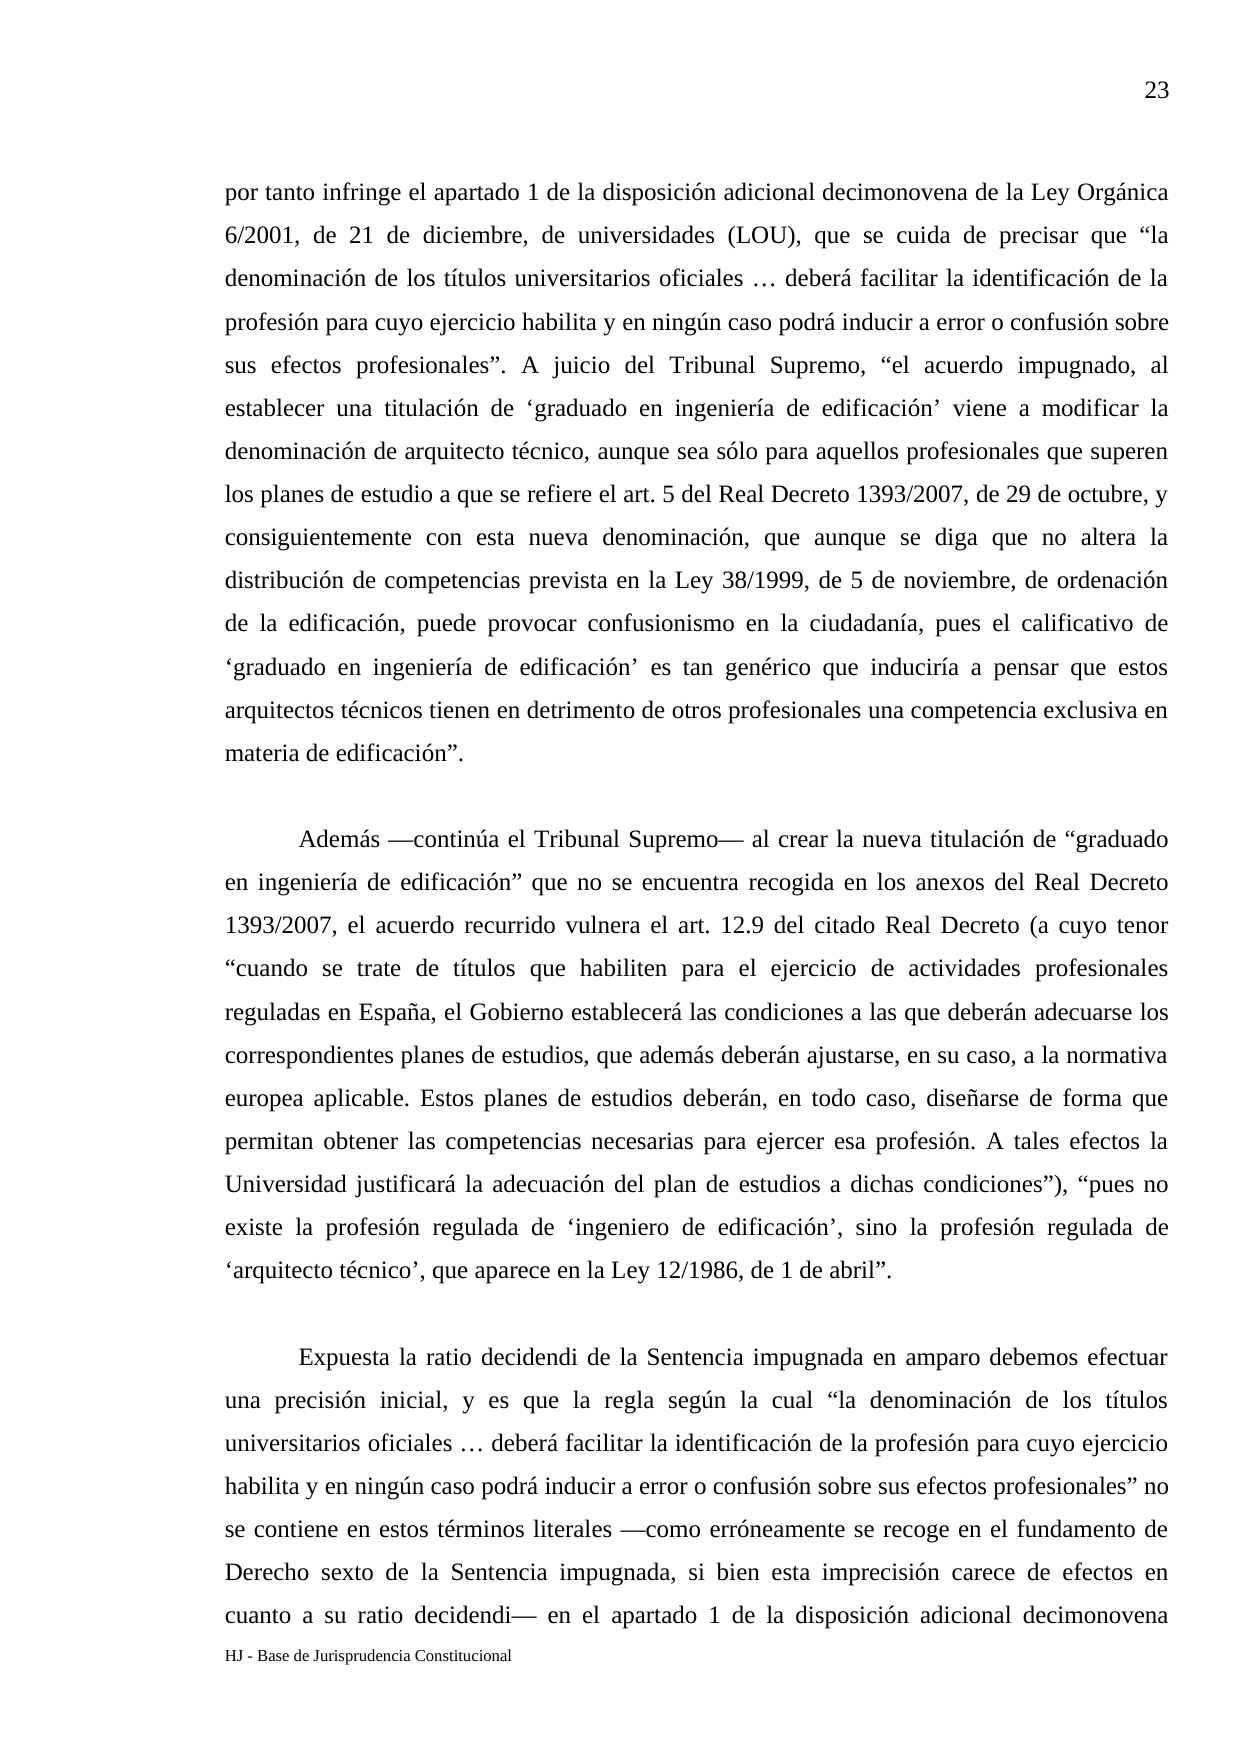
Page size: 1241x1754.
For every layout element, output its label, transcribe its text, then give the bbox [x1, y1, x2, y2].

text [224, 177, 1169, 767]
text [224, 1342, 1169, 1629]
text Además —continúa el Tribunal Supremo— al crear la nueva titulación de “graduado en ingeniería de edificación” que no se encuentra recogida en los anexos del Real Decreto 1393/2007, el acuerdo recurrido vulnera el art. 12.9 del citado Real Decreto (a cuyo tenor “cuando se trate de títulos que habiliten para el ejercicio de actividades profesionales reguladas en España, el Gobierno establecerá las condiciones a las que deberán adecuarse los correspondientes planes de estudios, que además deberán ajustarse, en su caso, a la normativa europea aplicable. Estos planes de estudios deberán, en todo caso, diseñarse de forma que permitan obtener las competencias necesarias para ejercer esa profesión. A tales efectos la Universidad justificará la adecuación del plan de estudios a dichas condiciones”), “pues no existe la profesión regulada de ‘ingeniero de edificación’, sino la profesión regulada de ‘arquitecto técnico’, que aparece en la Ley 12/1986, de 1 de abril”. [224, 824, 1169, 1284]
